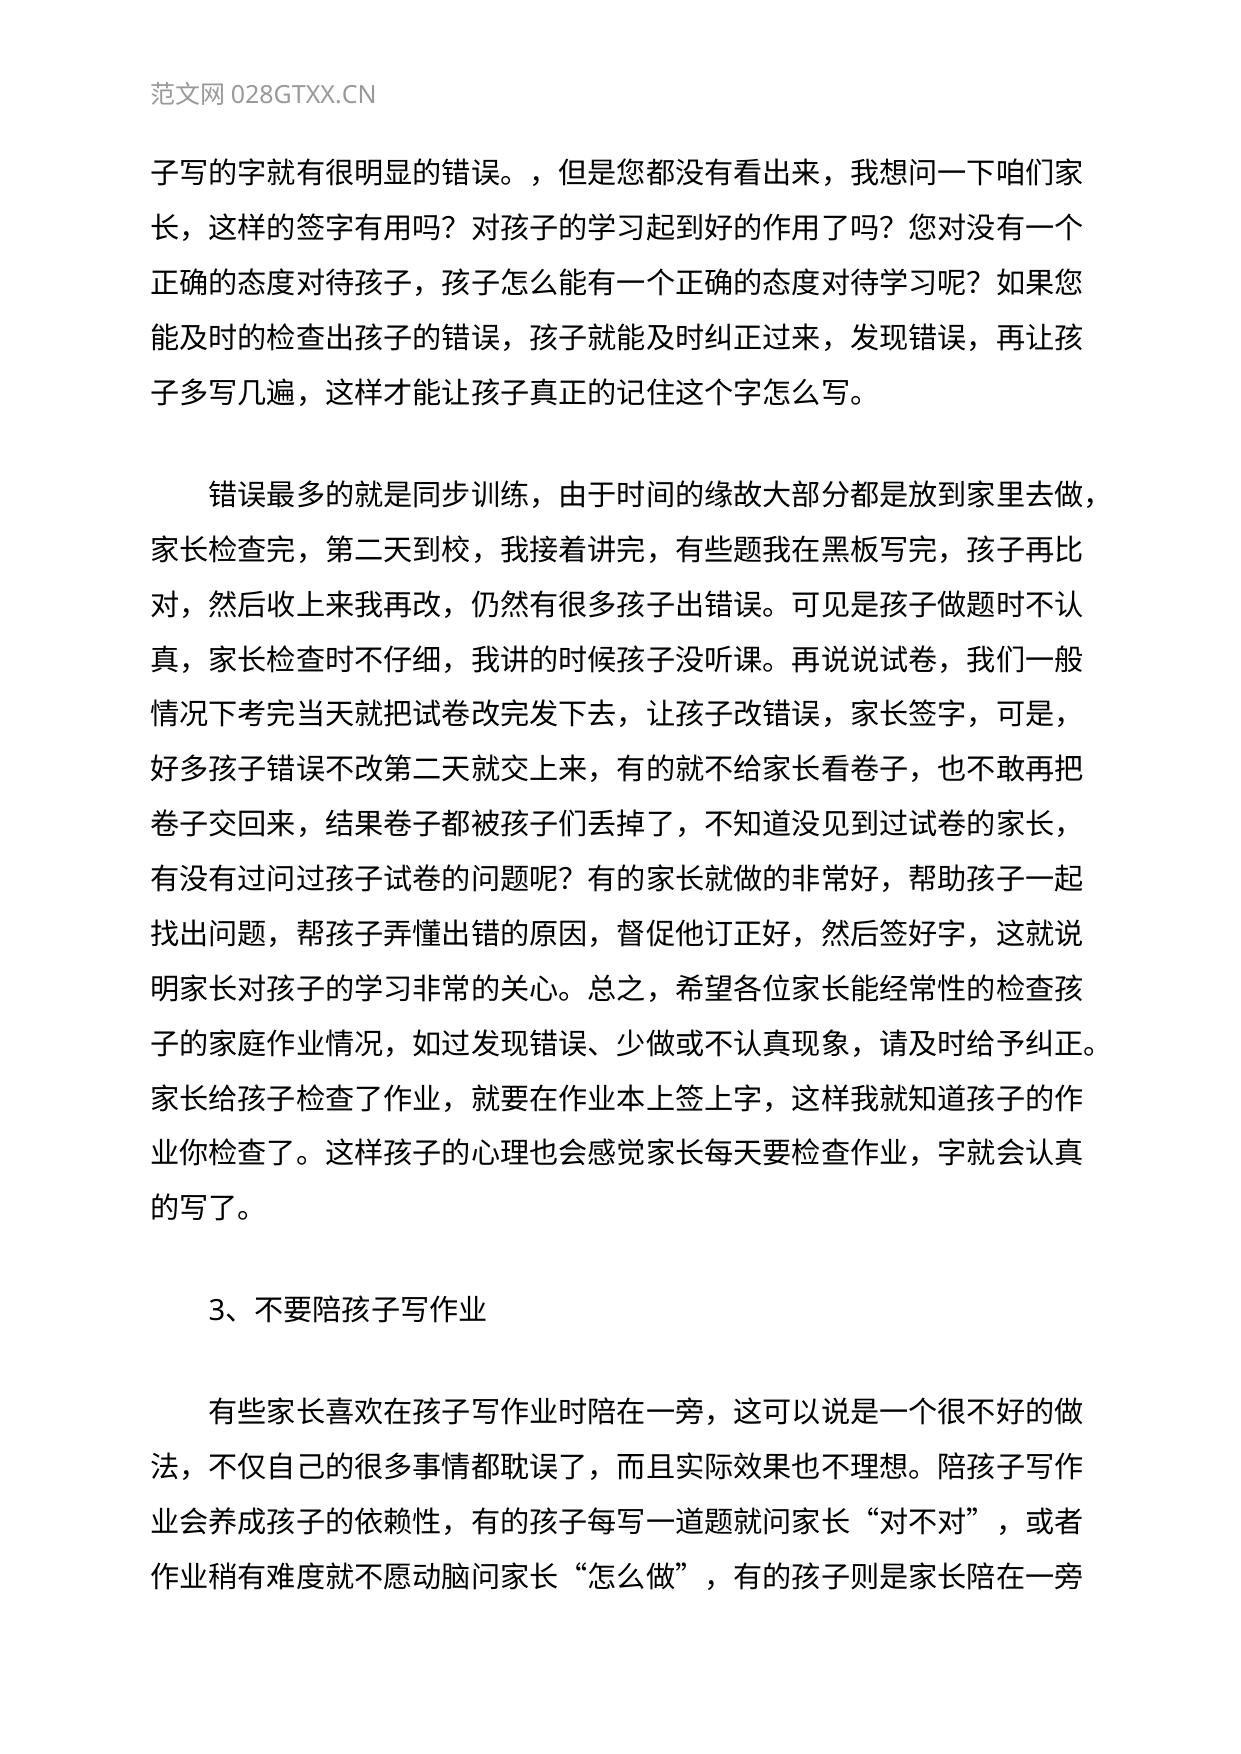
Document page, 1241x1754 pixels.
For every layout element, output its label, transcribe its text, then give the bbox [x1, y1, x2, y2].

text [150, 150, 1090, 412]
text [150, 1389, 1090, 1596]
text 错误最多的就是同步训练，由于时间的缘故大部分都是放到家里去做，家长检查完，第二天到校，我接着讲完，有些题我在黑板写完，孩子再比对，然后收上来我再改，仍然有很多孩子出错误。可见是孩子做题时不认真，家长检查时不仔细，我讲的时候孩子没听课。再说说试卷，我们一般情况下考完当天就把试卷改完发下去，让孩子改错误，家长签字，可是，好多孩子错误不改第二天就交上来，有的就不给家长看卷子，也不敢再把卷子交回来，结果卷子都被孩子们丢掉了，不知道没见到过试卷的家长，有没有过问过孩子试卷的问题呢？有的家长就做的非常好，帮助孩子一起找出问题，帮孩子弄懂出错的原因，督促他订正好，然后签好字，这就说明家长对孩子的学习非常的关心。总之，希望各位家长能经常性的检查孩子的家庭作业情况，如过发现错误、少做或不认真现象，请及时给予纠正。家长给孩子检查了作业，就要在作业本上签上字，这样我就知道孩子的作业你检查了。这样孩子的心理也会感觉家长每天要检查作业，字就会认真的写了。 [150, 471, 1090, 1227]
text 3、不要陪孩子写作业 [150, 1287, 1090, 1329]
